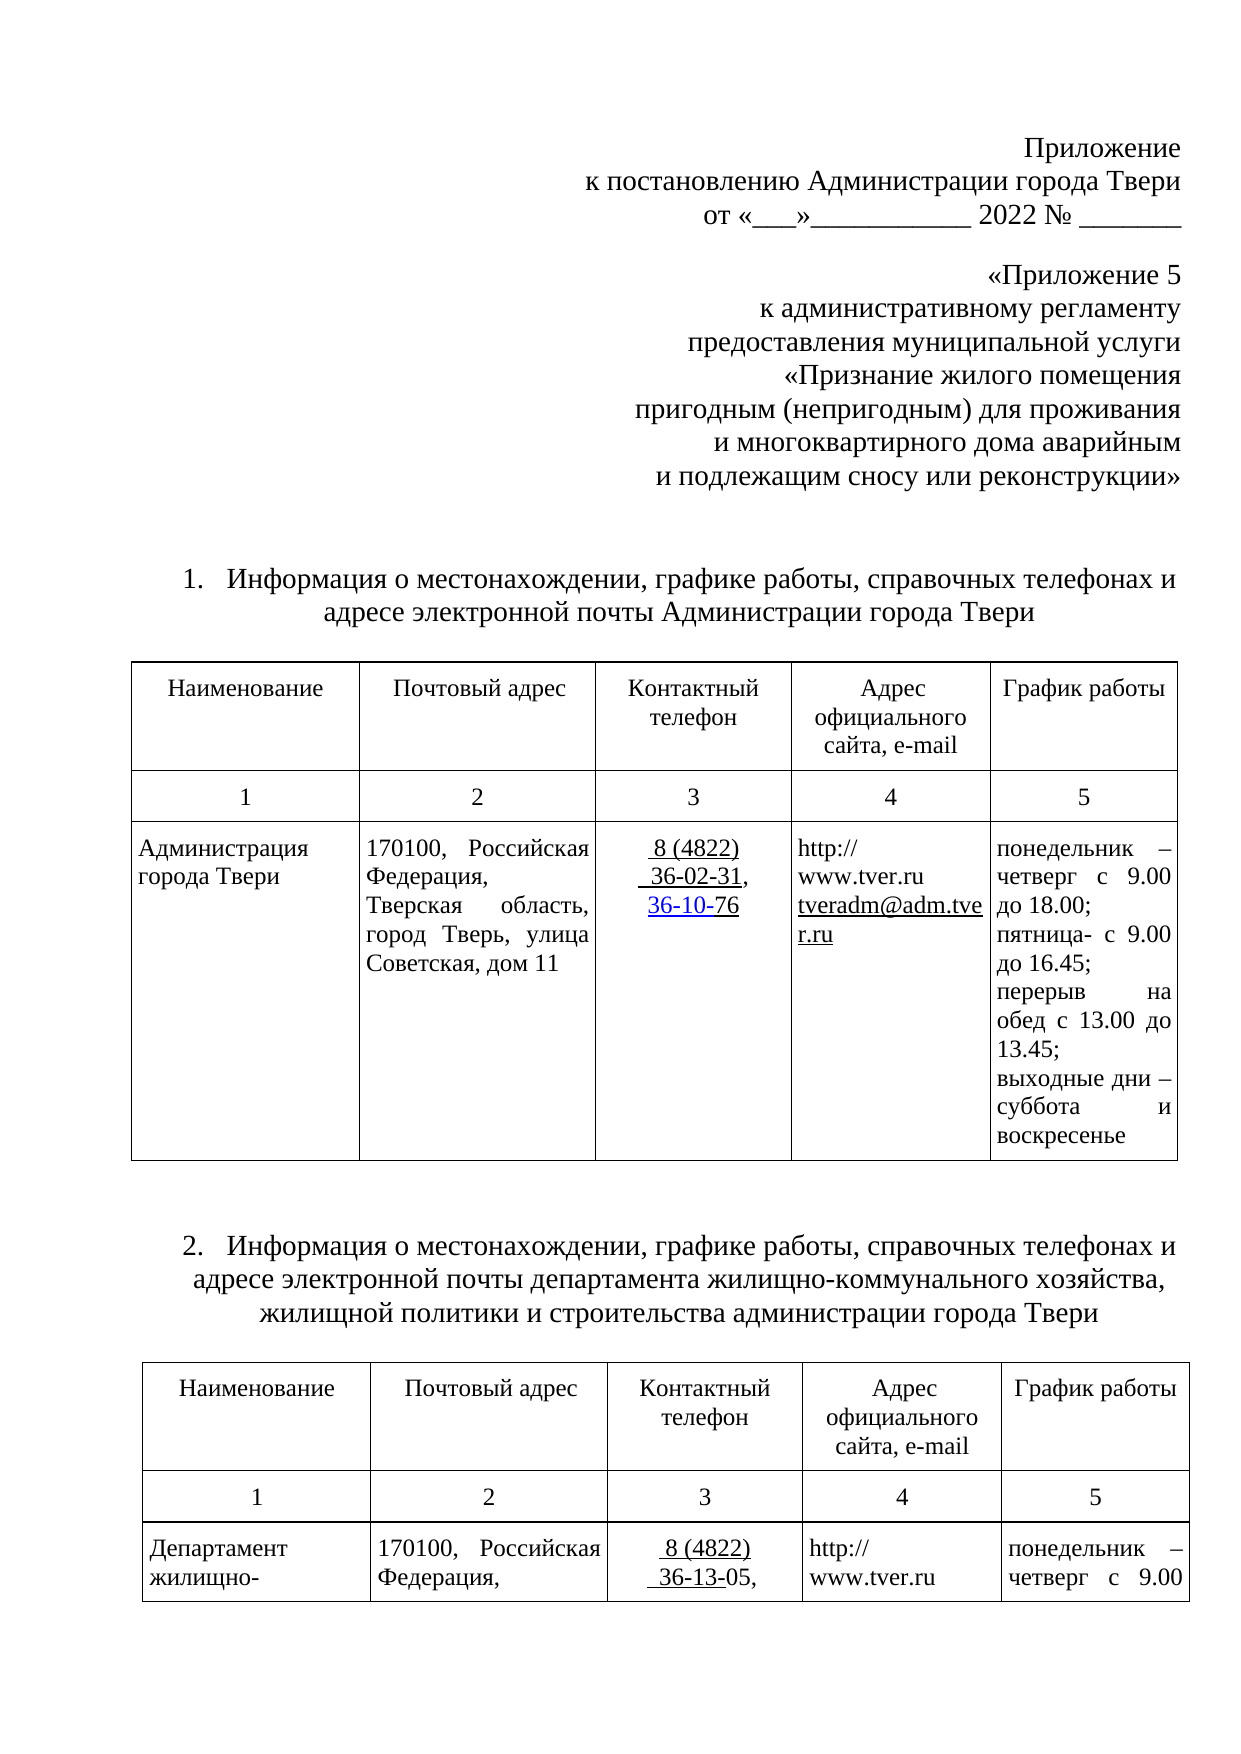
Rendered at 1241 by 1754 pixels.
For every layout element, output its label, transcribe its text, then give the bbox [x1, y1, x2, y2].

table_header Контактный телефон [596, 663, 791, 770]
table_cell 4 [792, 771, 990, 821]
list Информация о местонахождении, графике работы, справочных телефонах и адресе электронной почты департамента жилищно-коммунального хозяйства, жилищной политики и строительства администрации города Твери [177, 1228, 1181, 1328]
table_cell 3 [596, 771, 791, 821]
table_header Почтовый адрес [371, 1363, 607, 1470]
table_header Почтовый адрес [360, 663, 595, 770]
table_cell 170100, Российская Федерация, Тверская область, город Тверь, улица Советская, дом 11 [360, 822, 595, 1159]
text «Приложение 5 [177, 257, 1181, 290]
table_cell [608, 1523, 802, 1601]
text и подлежащим сносу или реконструкции» [177, 458, 1181, 492]
table_cell 2 [360, 771, 595, 821]
table_header График работы [1002, 1363, 1189, 1470]
table_cell 4 [803, 1471, 1001, 1521]
text «Признание жилого помещения [177, 357, 1181, 391]
table_header Наименование [132, 663, 359, 770]
table_cell 5 [1002, 1471, 1189, 1521]
table_cell 5 [991, 771, 1177, 821]
list Информация о местонахождении, графике работы, справочных телефонах и адресе электронной почты Администрации города Твери [177, 561, 1181, 628]
text пригодным (непригодным) для проживания [177, 391, 1181, 424]
table_cell http://www.tver.ru tveradm@adm.tver.ru [792, 822, 990, 1159]
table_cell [371, 1523, 607, 1601]
text предоставления муниципальной услуги [177, 324, 1181, 357]
table_cell 8 (4822) 36-02-31, ‎36-10-76 [596, 822, 791, 1159]
table_header График работы [991, 663, 1177, 770]
table_cell понедельник – четверг с 9.00 до 18.00; пятница- с 9.00 до 16.45; перерыв на обед с 13.00 до 13.45; выходные дни – суббота и воскресенье [991, 822, 1177, 1159]
table_header Наименование [143, 1363, 370, 1470]
table_cell 1 [143, 1471, 370, 1521]
table_header Контактный телефон [608, 1363, 802, 1470]
text к административному регламенту [177, 290, 1181, 324]
table_header Адрес официального сайта, e-mail [803, 1363, 1001, 1470]
table_cell Администрация города Твери [132, 822, 359, 1159]
text к постановлению Администрации города Твери [177, 163, 1181, 197]
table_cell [143, 1523, 370, 1601]
table_header Адрес официального сайта, e-mail [792, 663, 990, 770]
text от «___»___________ 2022 № _______ [177, 197, 1181, 231]
text Приложение [177, 130, 1181, 163]
table_cell 2 [371, 1471, 607, 1521]
text и многоквартирного дома аварийным [177, 424, 1181, 458]
table_cell 3 [608, 1471, 802, 1521]
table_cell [1002, 1523, 1189, 1601]
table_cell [803, 1523, 1001, 1601]
table_cell 1 [132, 771, 359, 821]
